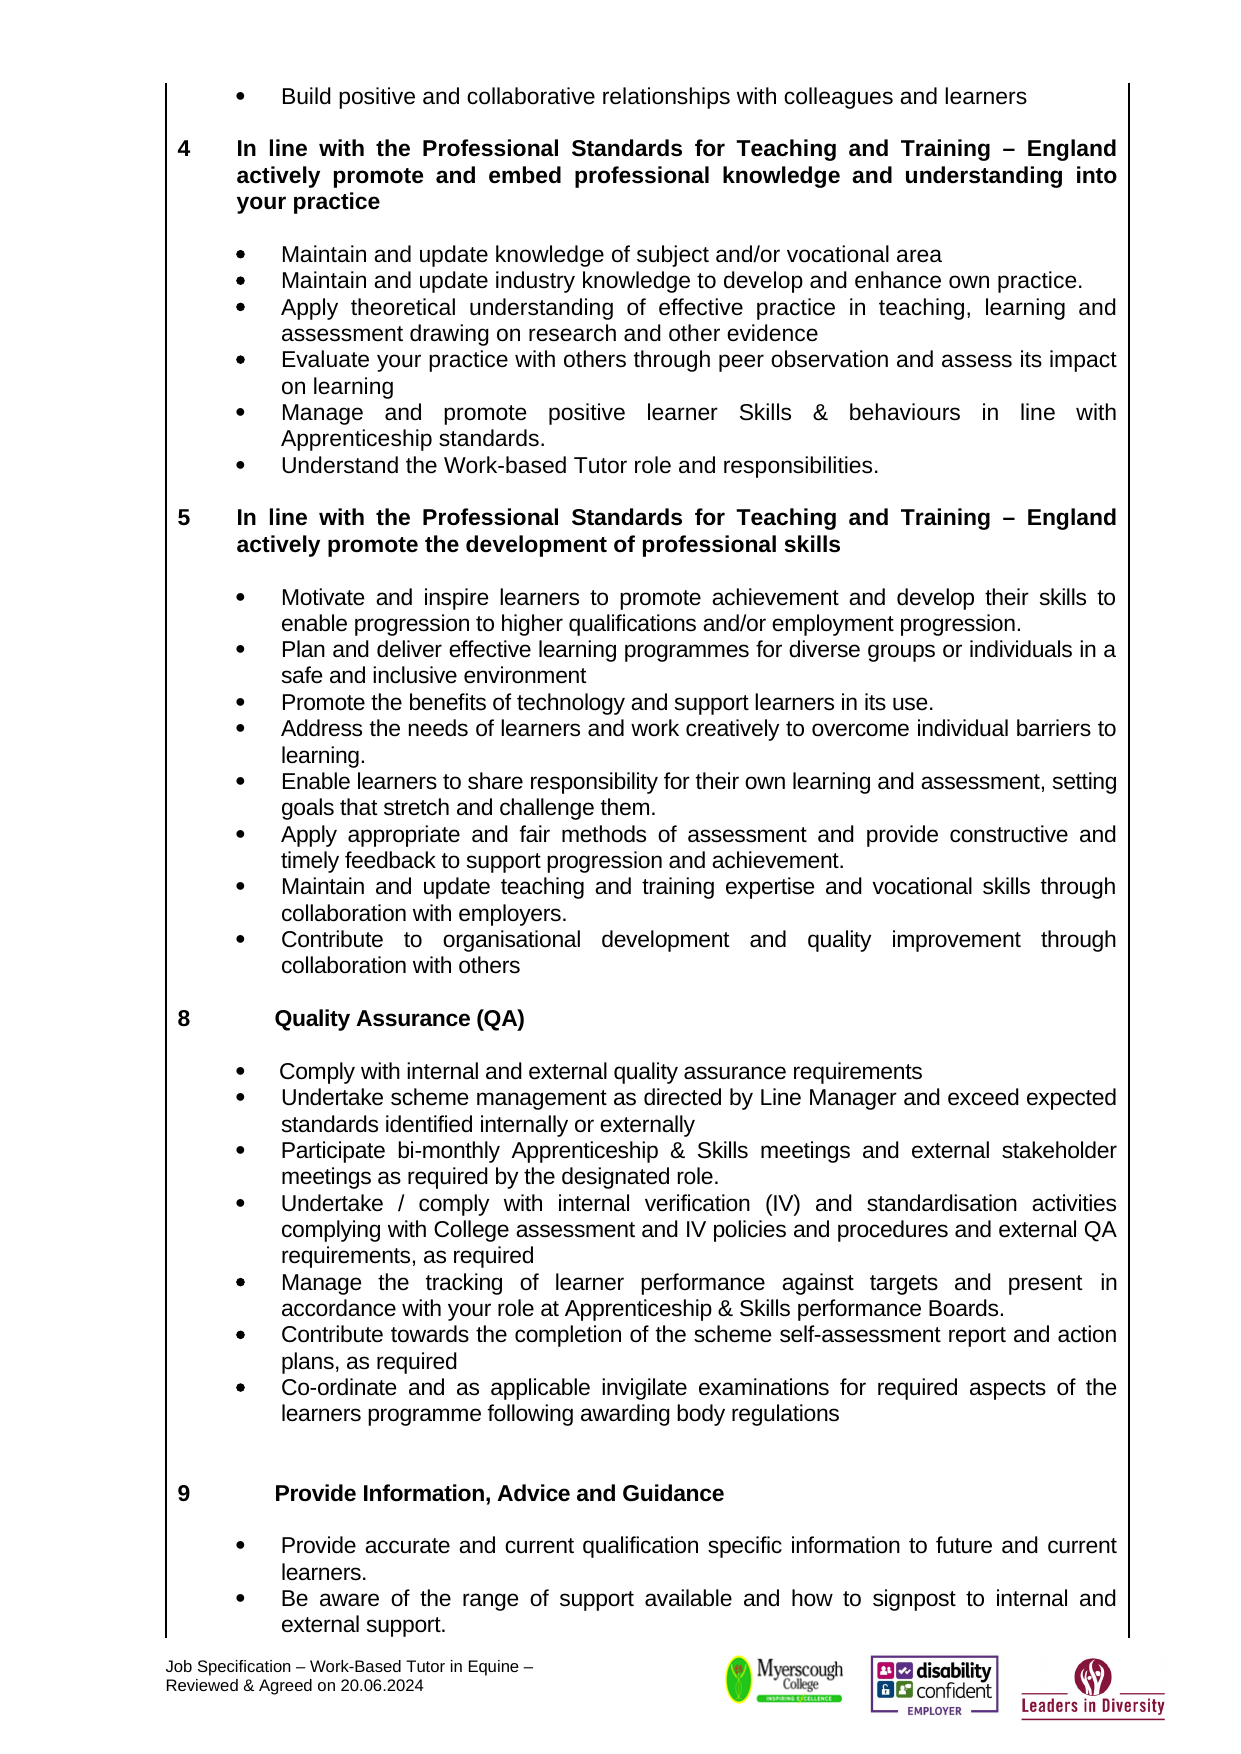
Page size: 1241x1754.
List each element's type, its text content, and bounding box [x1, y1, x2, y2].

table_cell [167, 1480, 1128, 1638]
picture [1018, 1655, 1168, 1723]
picture [860, 1651, 1007, 1718]
picture [723, 1652, 846, 1709]
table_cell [167, 83, 1128, 1005]
table_cell Quality Assurance (QA) Comply with internal and external quality assurance requirements Undertake scheme management as directed by Line Manager and exceed expected standards identified internally or externally Participate bi-monthly Apprenticeship & Skills meetings and external stakeholder meetings as required by the designated role. Undertake / comply with internal verification (IV) and standardisation activities complying with College assessment and IV policies and procedures and external QA requirements, as required Manage the tracking of learner performance against targets and present in accordance with your role at Apprenticeship & Skills performance Boards. Contribute towards the completion of the scheme self-assessment report and action plans, as required Co-ordinate and as applicable invigilate examinations for required aspects of the learners programme following awarding body regulations [167, 1005, 1128, 1479]
